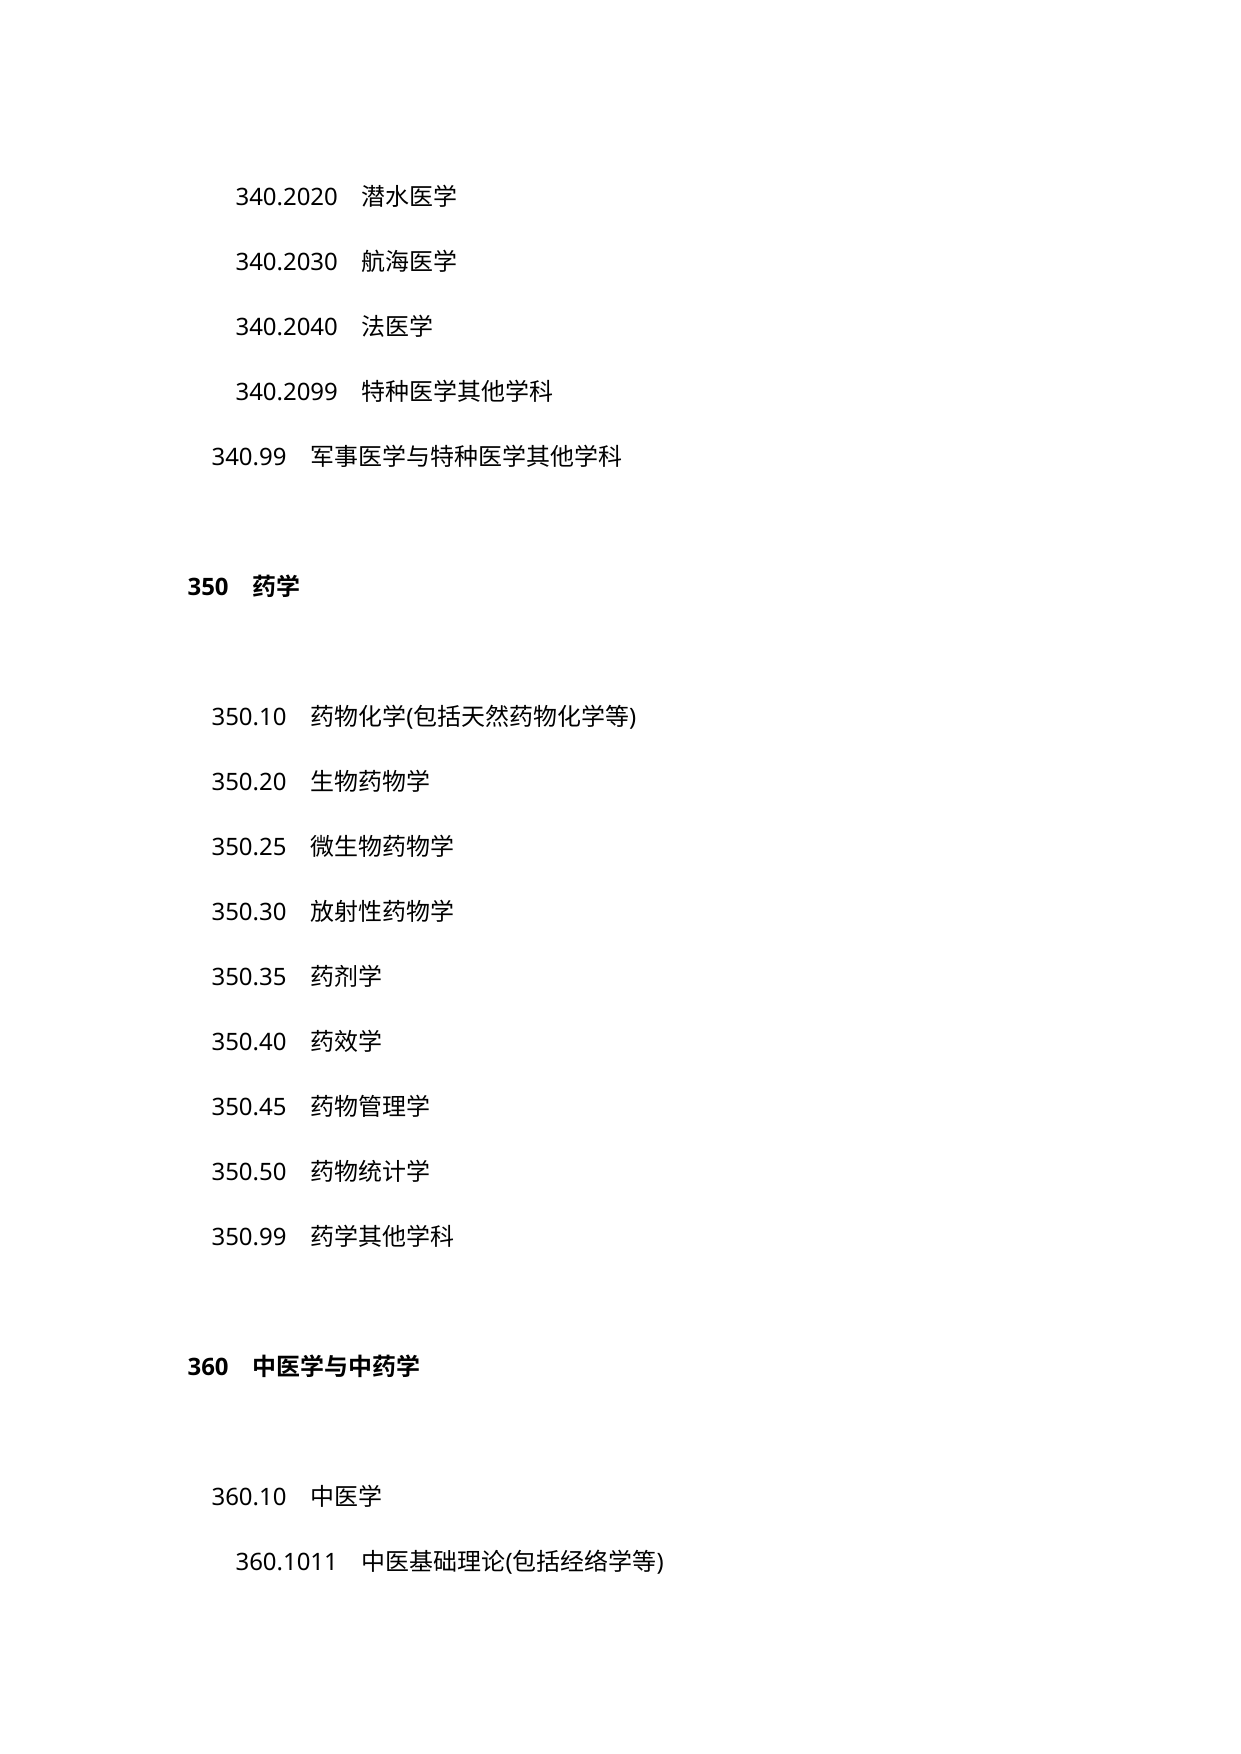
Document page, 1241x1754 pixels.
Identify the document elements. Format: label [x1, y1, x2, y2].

text [187, 162, 1053, 1592]
